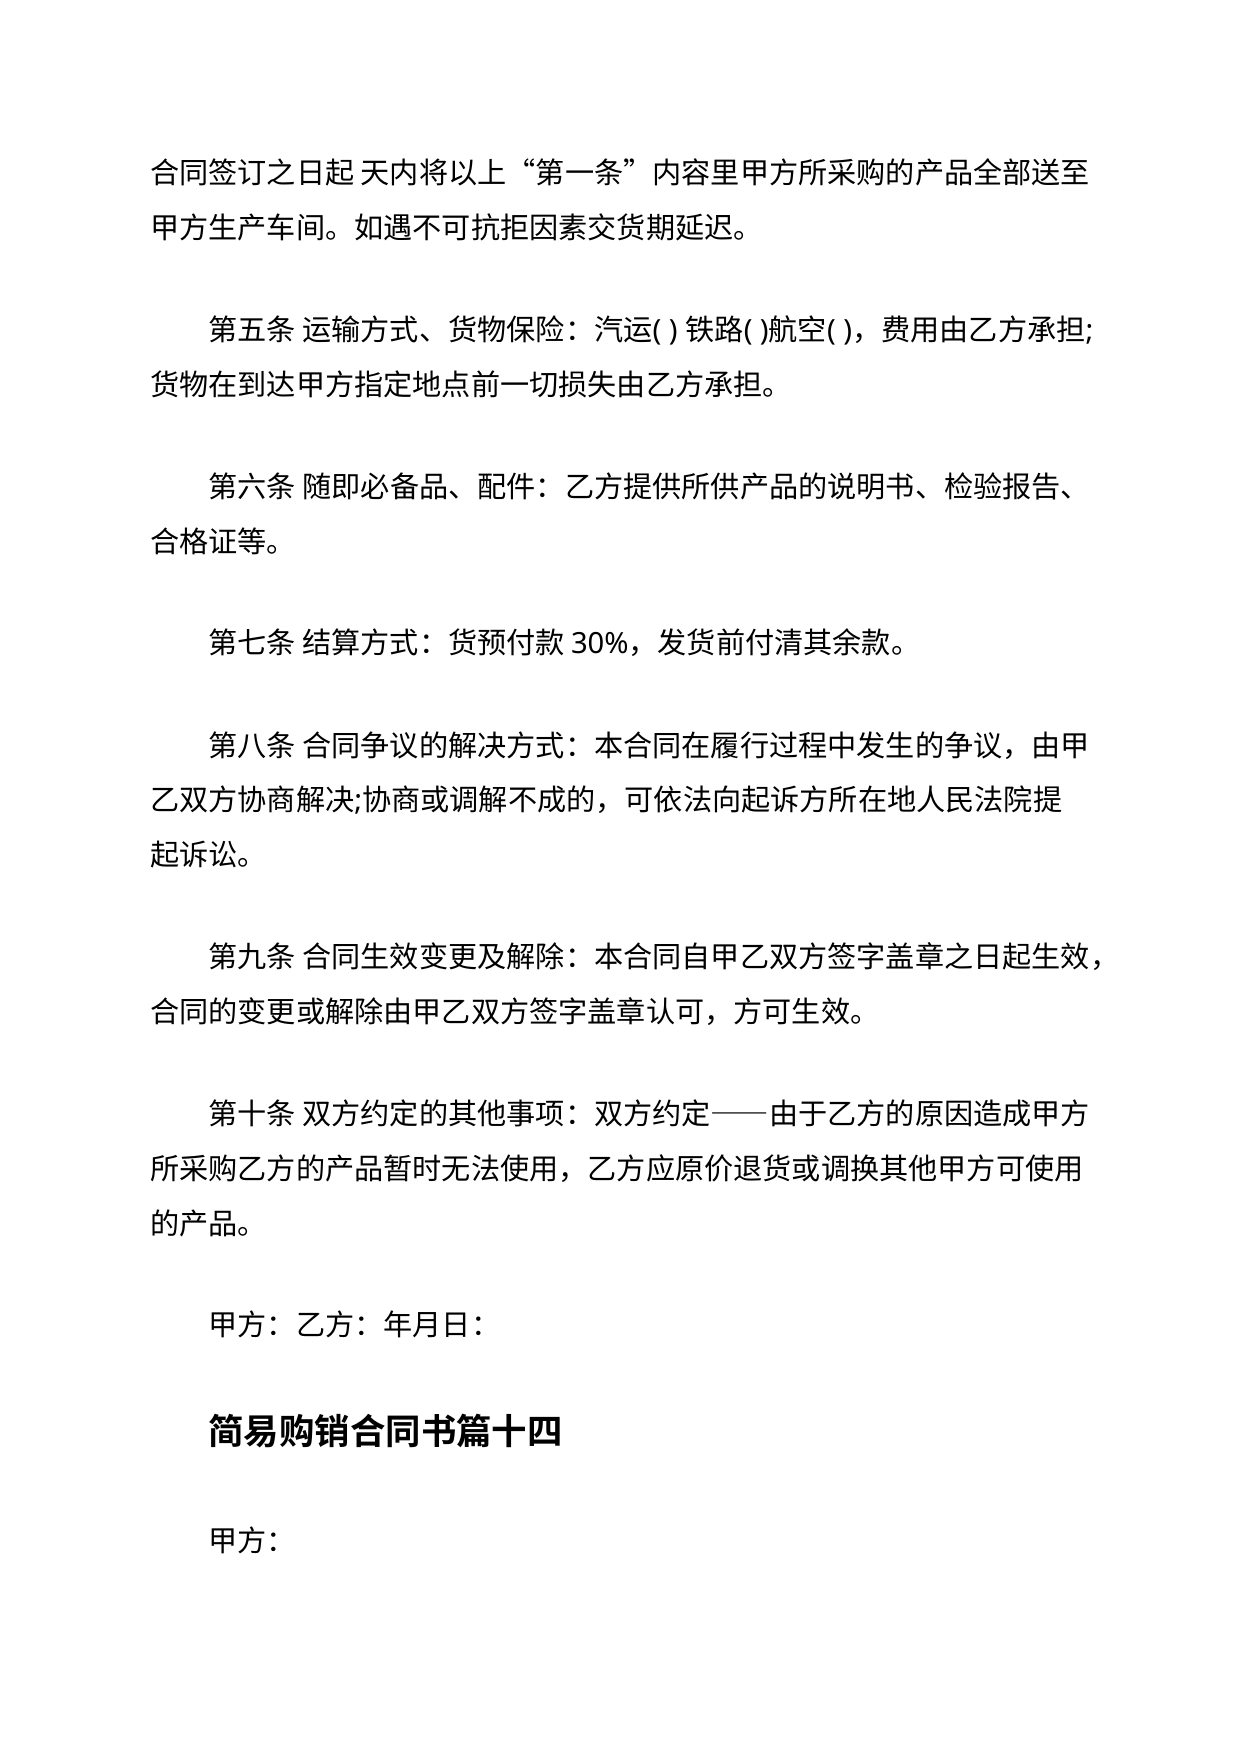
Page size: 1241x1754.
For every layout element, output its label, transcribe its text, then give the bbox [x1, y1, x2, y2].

text 简易购销合同书篇十四 [150, 1404, 1090, 1455]
text 第六条 随即必备品、配件：乙方提供所供产品的说明书、检验报告、合格证等。 [150, 463, 1090, 561]
text 第五条 运输方式、货物保险：汽运( ) 铁路( )航空( )，费用由乙方承担;货物在到达甲方指定地点前一切损失由乙方承担。 [150, 307, 1090, 404]
text 第九条 合同生效变更及解除：本合同自甲乙双方签字盖章之日起生效，合同的变更或解除由甲乙双方签字盖章认可，方可生效。 [150, 934, 1090, 1031]
text 甲方：乙方：年月日： [150, 1302, 1090, 1344]
text 第十条 双方约定的其他事项：双方约定——由于乙方的原因造成甲方所采购乙方的产品暂时无法使用，乙方应原价退货或调换其他甲方可使用的产品。 [150, 1090, 1090, 1242]
text 第七条 结算方式：货预付款30%，发货前付清其余款。 [150, 620, 1090, 662]
text 甲方： [150, 1517, 1090, 1559]
text 第八条 合同争议的解决方式：本合同在履行过程中发生的争议，由甲乙双方协商解决;协商或调解不成的，可依法向起诉方所在地人民法院提起诉讼。 [150, 722, 1090, 874]
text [150, 150, 1090, 247]
